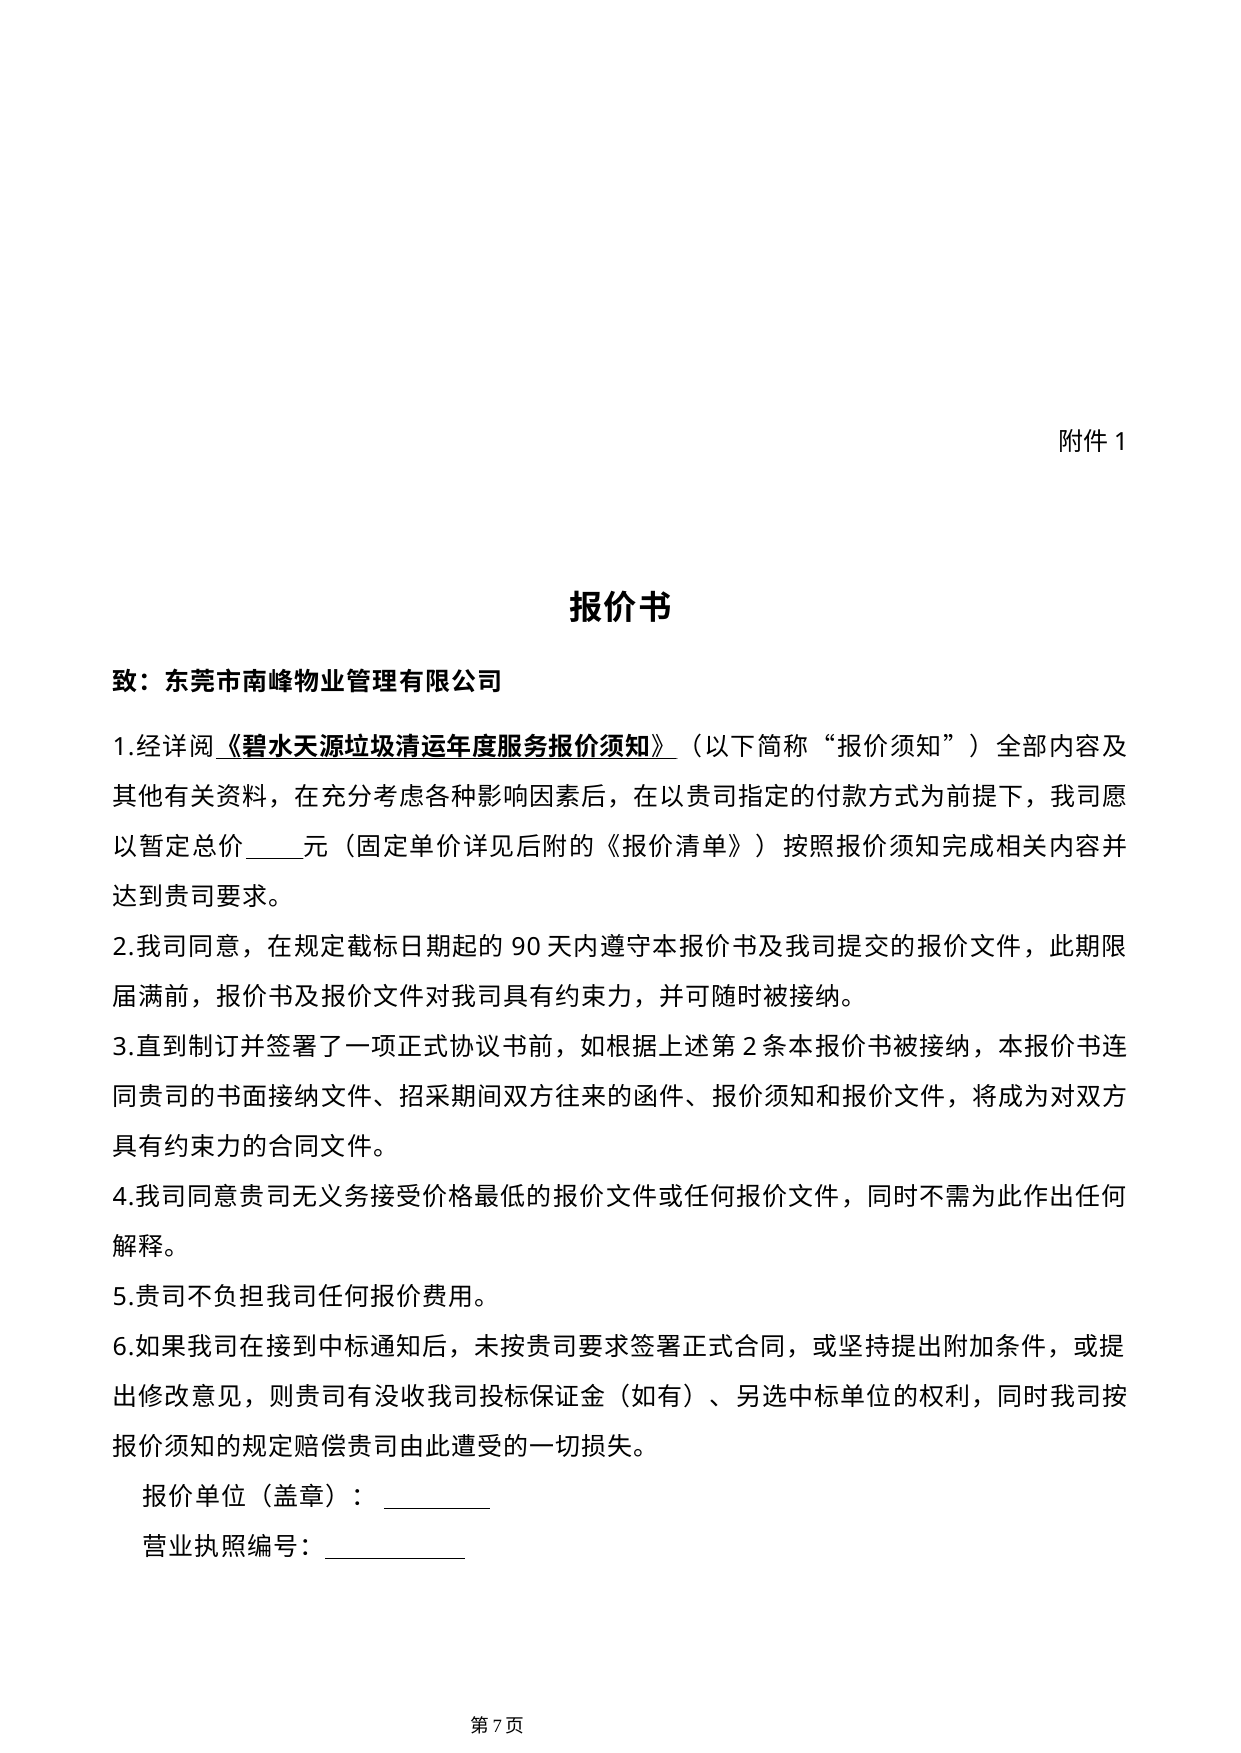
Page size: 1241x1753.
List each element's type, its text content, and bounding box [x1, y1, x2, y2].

list 6.如果我司在接到中标通知后，未按贵司要求签署正式合同，或坚持提出附加条件，或提出修改意见，则贵司有没收我司投标保证金（如有）、另选中标单位的权利，同时我司按报价须知的规定赔偿贵司由此遭受的一切损失。 [112, 1316, 1128, 1466]
text 致：东莞市南峰物业管理有限公司 [112, 661, 1128, 697]
text 4.我司同意贵司无义务接受价格最低的报价文件或任何报价文件，同时不需为此作出任何解释。 [112, 1166, 1128, 1266]
text 报价书 [112, 572, 1128, 637]
text 2.我司同意，在规定截标日期起的90天内遵守本报价书及我司提交的报价文件，此期限届满前，报价书及报价文件对我司具有约束力，并可随时被接纳。 [112, 916, 1128, 1016]
text 附件1 [112, 407, 1128, 472]
text 5.贵司不负担我司任何报价费用。 [112, 1266, 1128, 1316]
list 1.经详阅《碧水天源垃圾清运年度服务报价须知》（以下简称“报价须知”）全部内容及其他有关资料，在充分考虑各种影响因素后，在以贵司指定的付款方式为前提下，我司愿以暂定总价 元（固定单价详见后附的《报价清单》）按照报价须知完成相关内容并达到贵司要求。 [112, 716, 1128, 916]
text 报价单位（盖章）： [112, 1466, 1128, 1516]
text 3.直到制订并签署了一项正式协议书前，如根据上述第2条本报价书被接纳，本报价书连同贵司的书面接纳文件、招采期间双方往来的函件、报价须知和报价文件，将成为对双方具有约束力的合同文件。 [112, 1016, 1128, 1166]
text 营业执照编号： [112, 1516, 1128, 1566]
